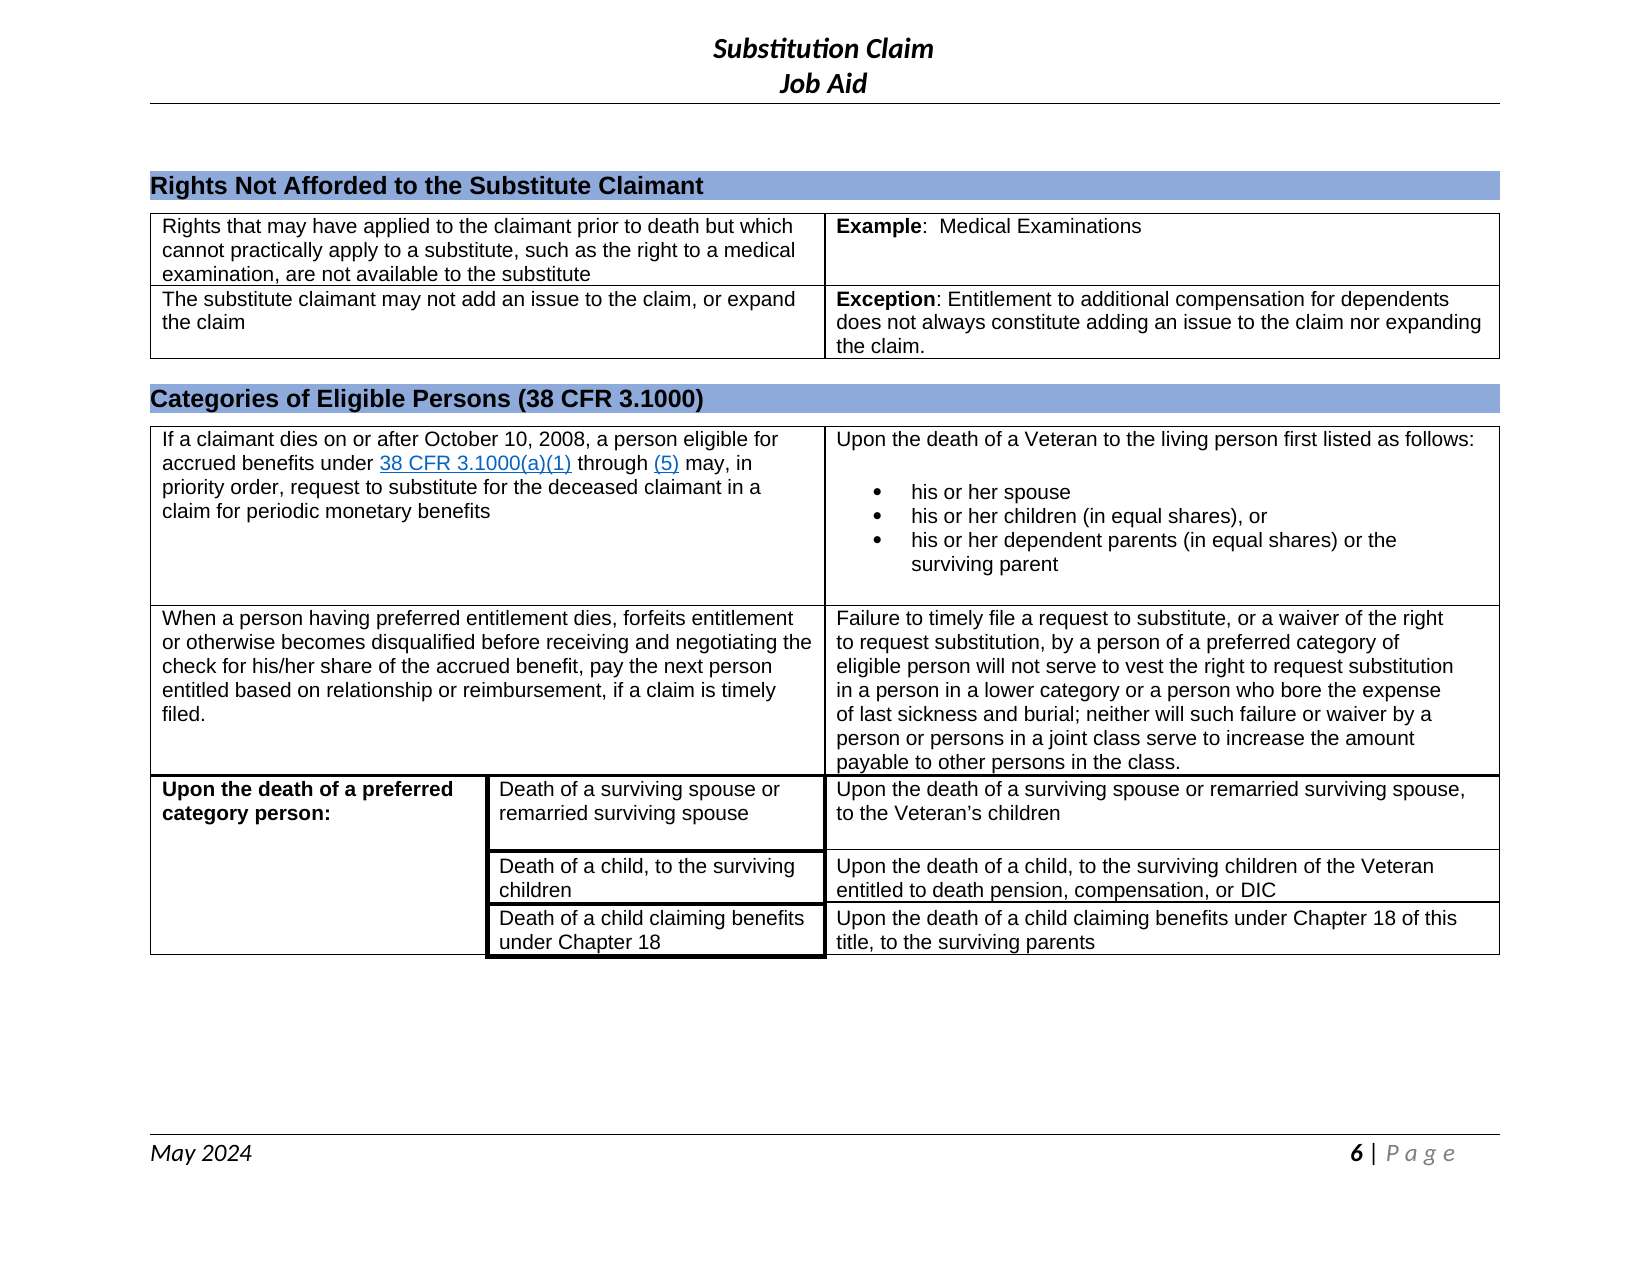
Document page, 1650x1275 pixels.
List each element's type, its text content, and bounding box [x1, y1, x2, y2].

subtitle Rights Not Afforded to the Substitute Claimant [150, 171, 1500, 200]
table_cell Upon the death of a surviving spouse or remarried surviving spouse, to the Veteran’s children [827, 777, 1499, 849]
table_cell Death of a child claiming benefits under Chapter 18 [667, 906, 823, 954]
table_header Rights that may have applied to the claimant prior to death but which cannot practically apply to a substitute, such as the right to a medical examination, are not available to the substitute [151, 214, 824, 285]
table_cell Death of a child, to the surviving children [490, 853, 823, 901]
table_cell Death of a surviving spouse or remarried surviving spouse [490, 777, 823, 849]
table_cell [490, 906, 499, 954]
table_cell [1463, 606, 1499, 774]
table_cell Exception: Entitlement to additional compensation for dependents does not always constitute adding an issue to the claim nor expanding the claim. [931, 286, 1499, 358]
table_cell The substitute claimant may not add an issue to the claim, or expand the claim [151, 286, 824, 358]
table_cell Upon the death of a child, to the surviving children of the Veteran entitled to death pension, compensation, or DIC [827, 850, 1499, 901]
table_header Upon the death of a Veteran to the living person first listed as follows: his or her spouse his or her children (in equal shares), or his or her dependent parents (in equal shares) or the surviving parent [826, 427, 1499, 605]
table_cell [151, 901, 485, 954]
table_header If a claimant dies on or after October 10, 2008, a person eligible for accrued benefits under 38 CFR 3.1000(a)(1) through (5) may, in priority order, request to substitute for the deceased claimant in a claim for periodic monetary benefits [151, 427, 824, 605]
table_cell Upon the death of a child claiming benefits under Chapter 18 of this title, to the surviving parents [827, 903, 1499, 954]
table_header Example: Medical Examinations [826, 214, 1499, 285]
subtitle Categories of Eligible Persons (38 CFR 3.1000) [150, 384, 1500, 413]
table_cell When a person having preferred entitlement dies, forfeits entitlement or otherwise becomes disqualified before receiving and negotiating the check for his/her share of the accrued benefit, pay the next person entitled based on relationship or reimbursement, if a claim is timely filed. [151, 606, 824, 774]
table_cell Upon the death of a preferred category person: [151, 777, 485, 901]
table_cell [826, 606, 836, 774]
table_cell Exception: Entitlement to additional compensation for dependents does not always constitute adding an issue to the claim nor expanding the claim. [826, 286, 948, 358]
